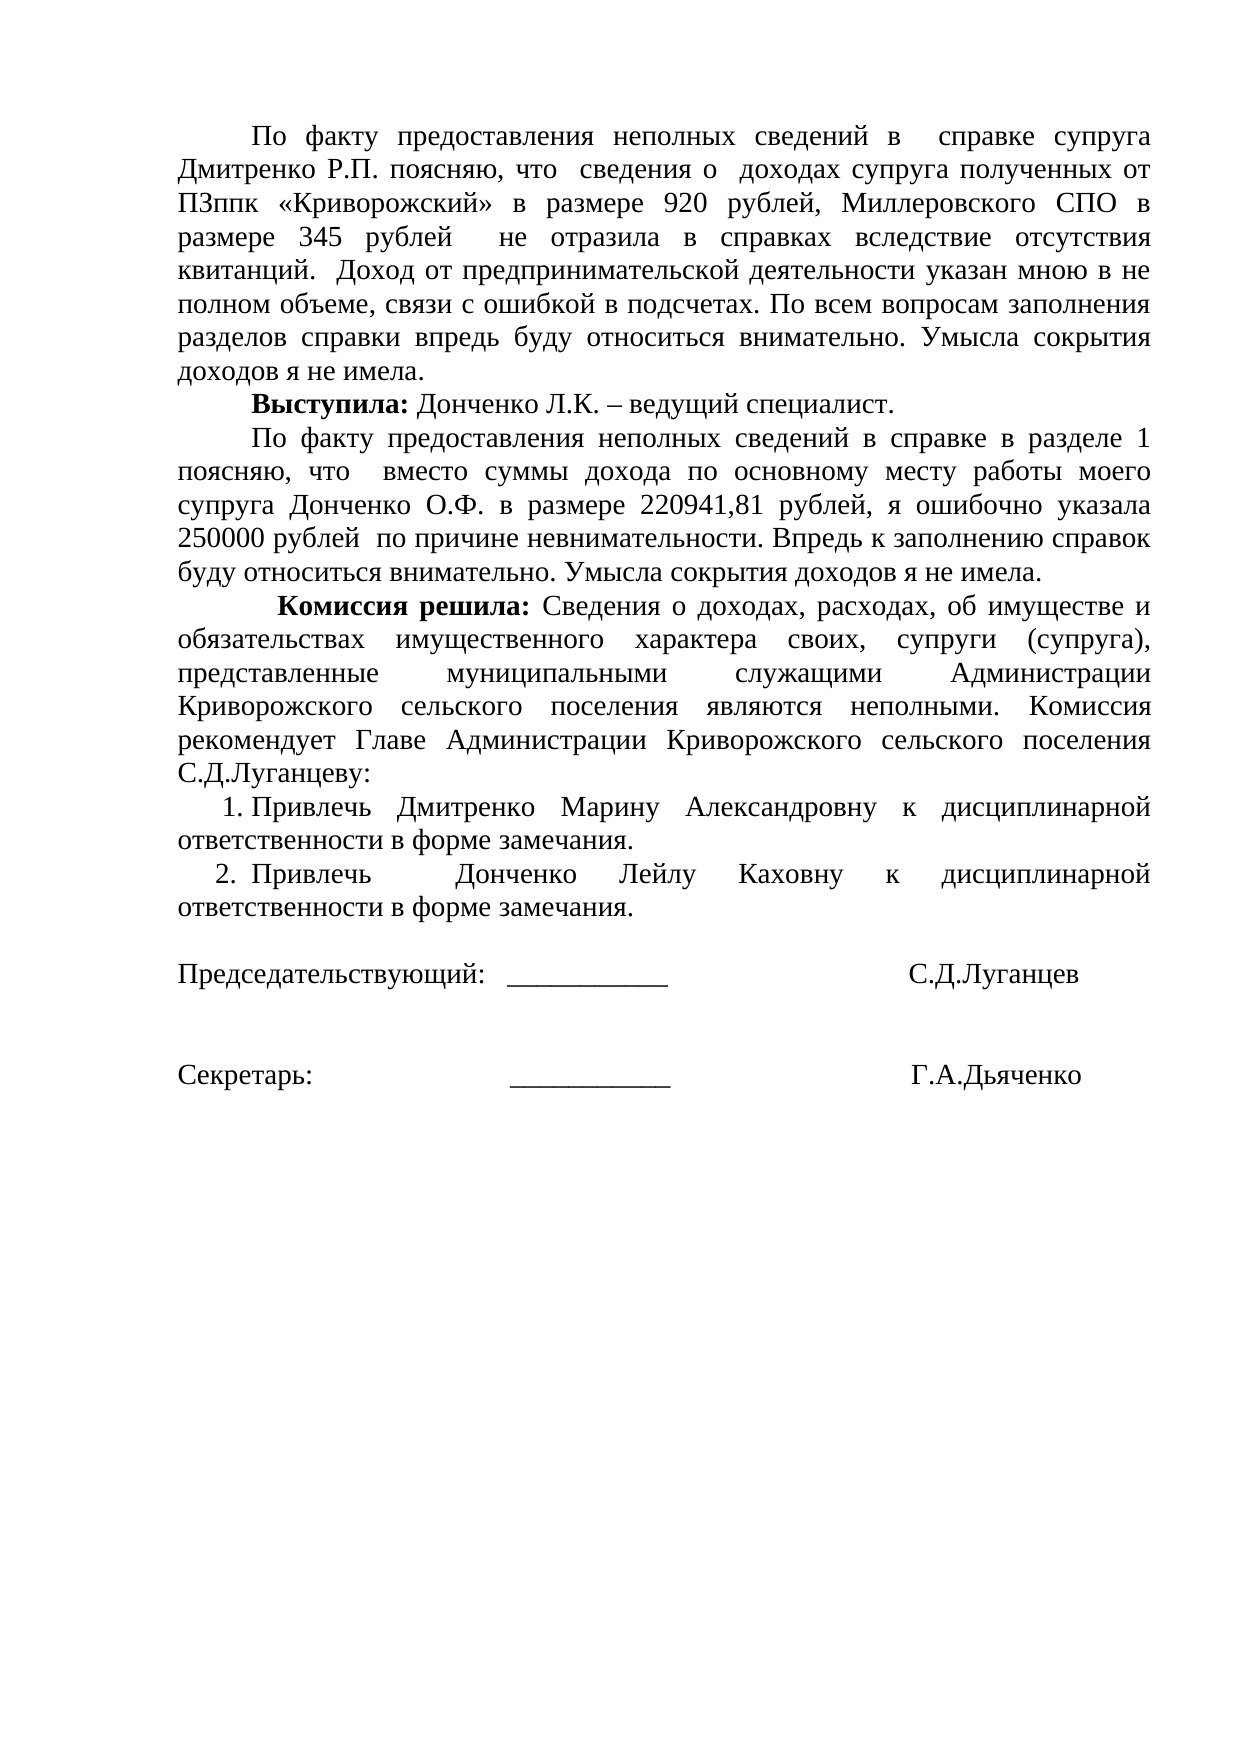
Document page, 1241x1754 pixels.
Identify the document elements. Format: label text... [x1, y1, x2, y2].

text Председательствующий: ___________ С.Д.Луганцев [177, 957, 1152, 990]
text По факту предоставления неполных сведений в справке в разделе 1 поясняю, что вместо суммы дохода по основному месту работы моего супруга Донченко О.Ф. в размере 220941,81 рублей, я ошибочно указала 250000 рублей по причине невнимательности. Впредь к заполнению справок буду относиться внимательно. Умысла сокрытия доходов я не имела. [177, 420, 1152, 588]
text Комиссия решила: Сведения о доходах, расходах, об имуществе и обязательствах имущественного характера своих, супруги (супруга), представленные муниципальными служащими Администрации Криворожского сельского поселения являются неполными. Комиссия рекомендует Главе Администрации Криворожского сельского поселения С.Д.Луганцеву: [177, 588, 1152, 789]
text Секретарь: ___________ Г.А.Дьяченко [177, 1057, 1152, 1091]
text Выступила: Донченко Л.К. – ведущий специалист. [177, 386, 1152, 420]
text По факту предоставления неполных сведений в справке супруга Дмитренко Р.П. поясняю, что сведения о доходах супруга полученных от ПЗппк «Криворожский» в размере 920 рублей, Миллеровского СПО в размере 345 рублей не отразила в справках вследствие отсутствия квитанций. Доход от предпринимательской деятельности указан мною в не полном объеме, связи с ошибкой в подсчетах. По всем вопросам заполнения разделов справки впредь буду относиться внимательно. Умысла сокрытия доходов я не имела. [177, 118, 1152, 386]
list Привлечь Дмитренко Марину Александровну к дисциплинарной ответственности в форме замечания. [177, 789, 1152, 856]
list Привлечь Донченко Лейлу Каховну к дисциплинарной ответственности в форме замечания. [177, 856, 1152, 923]
